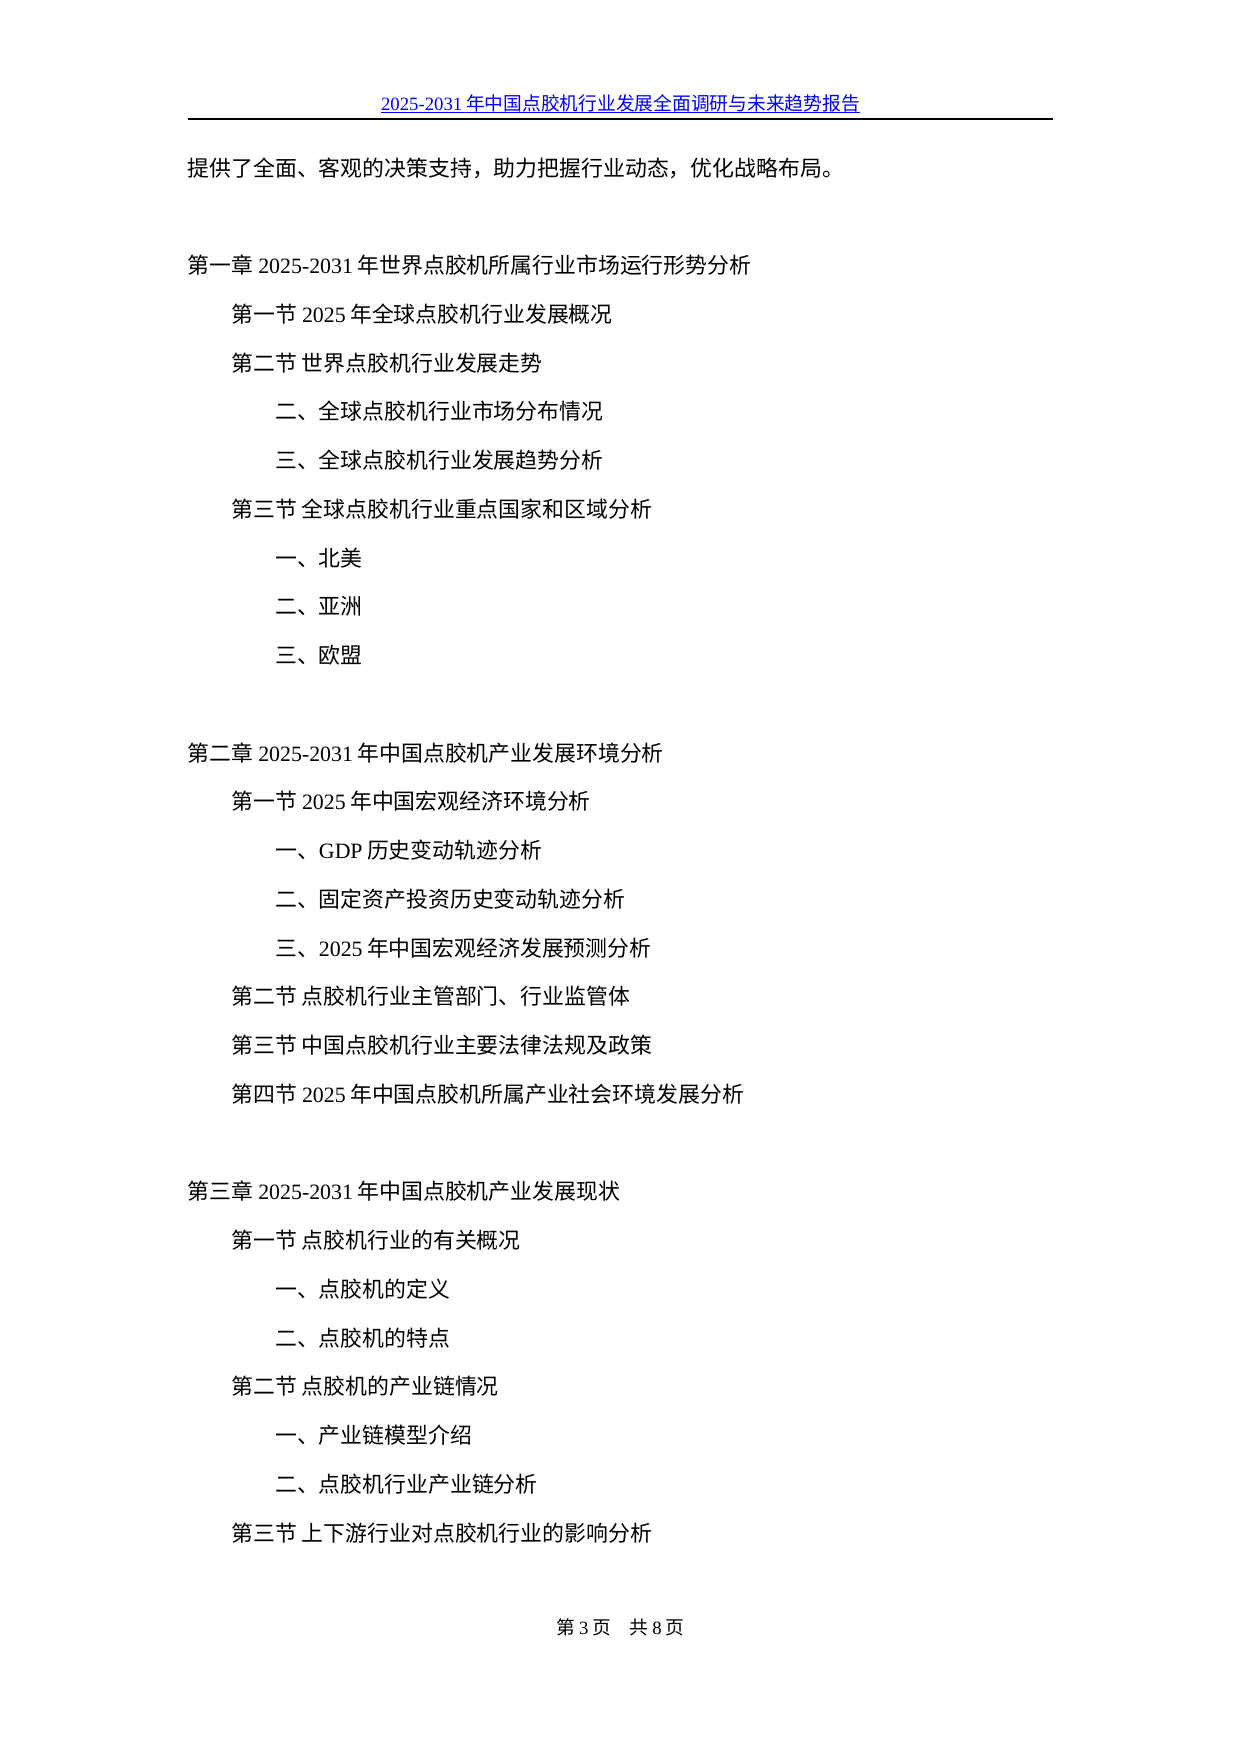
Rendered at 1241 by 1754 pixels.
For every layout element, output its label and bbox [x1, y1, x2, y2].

text [187, 150, 1053, 1548]
